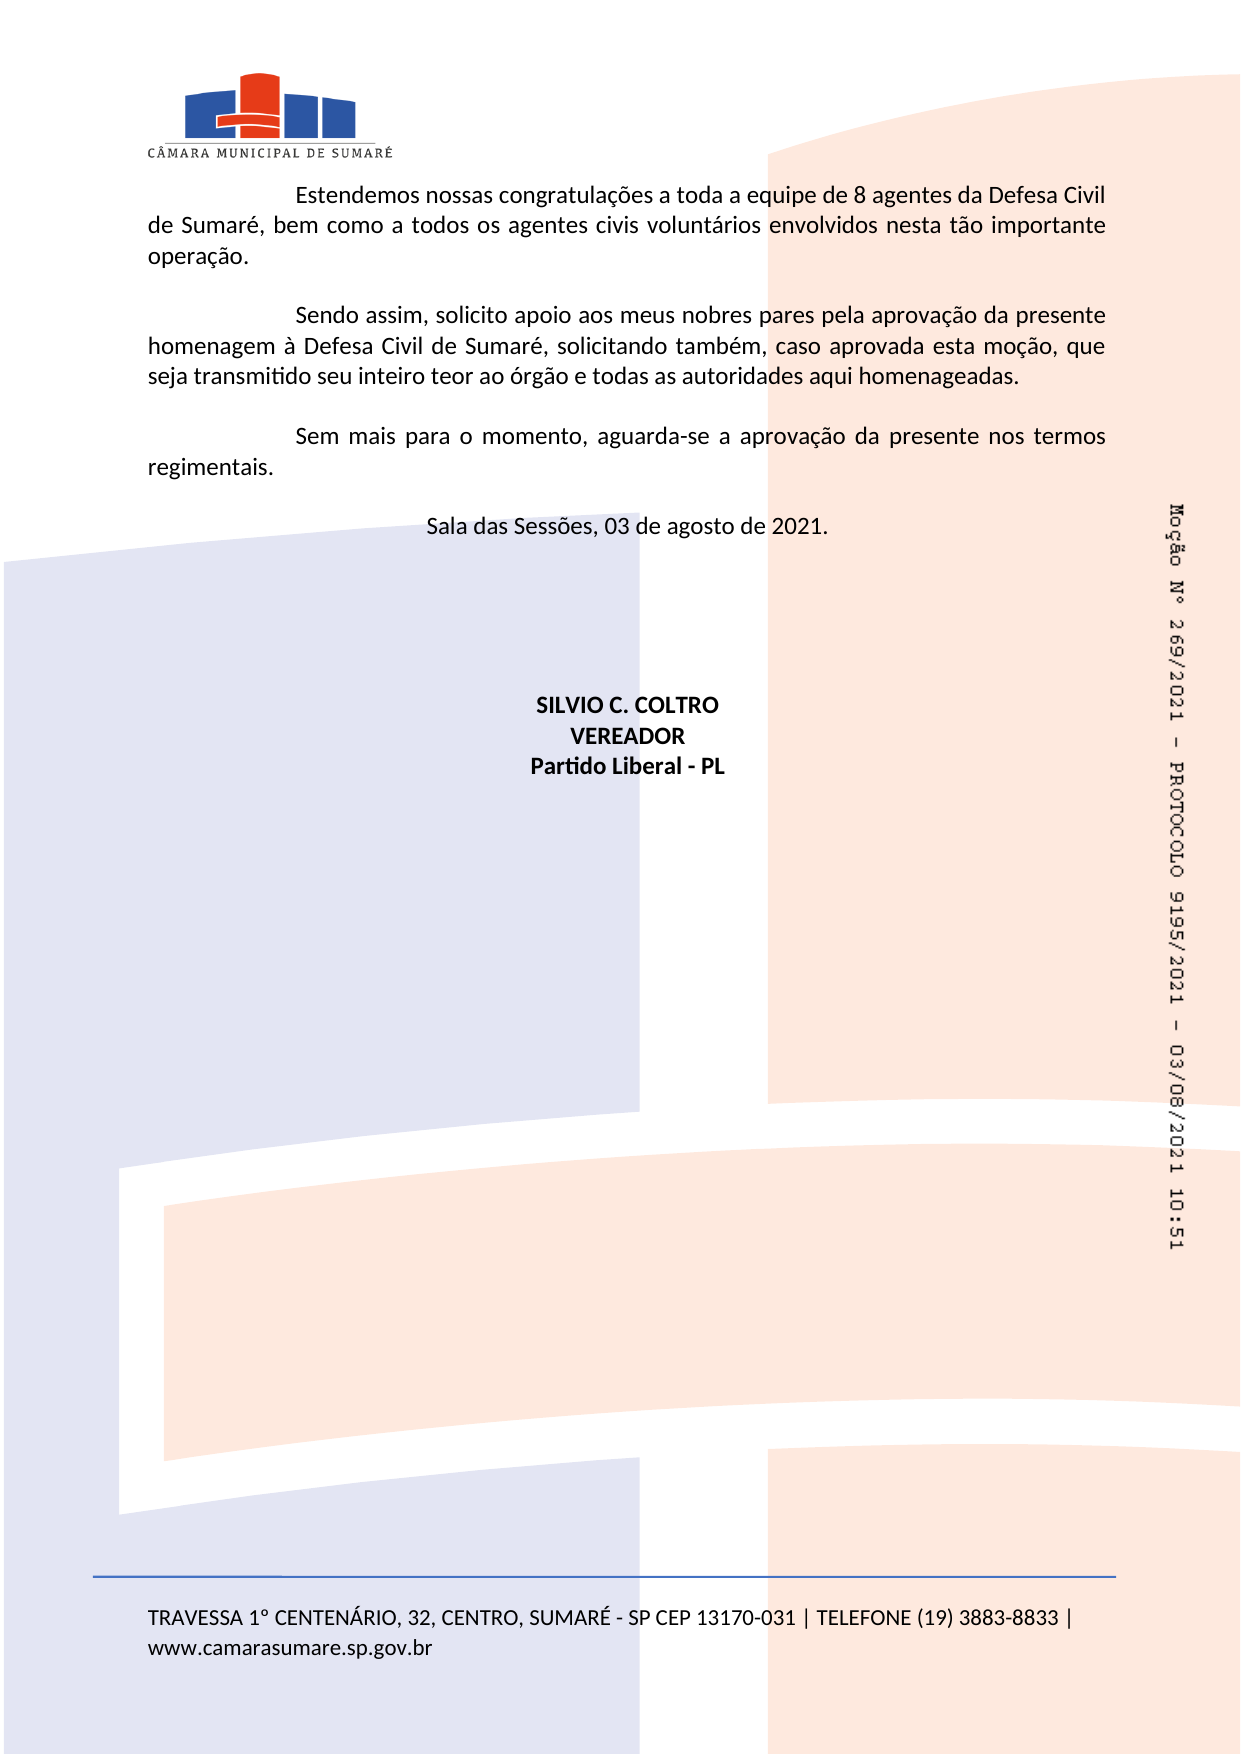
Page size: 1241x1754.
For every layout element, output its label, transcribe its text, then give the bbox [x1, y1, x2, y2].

text Sala das Sessões, 03 de agosto de 2021. [148, 510, 1107, 541]
text Partido Liberal - PL [148, 751, 1107, 781]
picture [1142, 500, 1205, 1254]
text Estendemos nossas congratulações a toda a equipe de 8 agentes da Defesa Civil de Sumaré, bem como a todos os agentes civis voluntários envolvidos nesta tão importante operação. [148, 179, 1107, 270]
text Sem mais para o momento, aguarda-se a aprovação da presente nos termos regimentais. [148, 420, 1107, 481]
text VEREADOR [148, 720, 1107, 751]
text Sendo assim, solicito apoio aos meus nobres pares pela aprovação da presente homenagem à Defesa Civil de Sumaré, solicitando também, caso aprovada esta moção, que seja transmitido seu inteiro teor ao órgão e todas as autoridades aqui homenageadas. [148, 299, 1107, 391]
text SILVIO C. COLTRO [148, 689, 1107, 720]
picture [147, 73, 394, 160]
